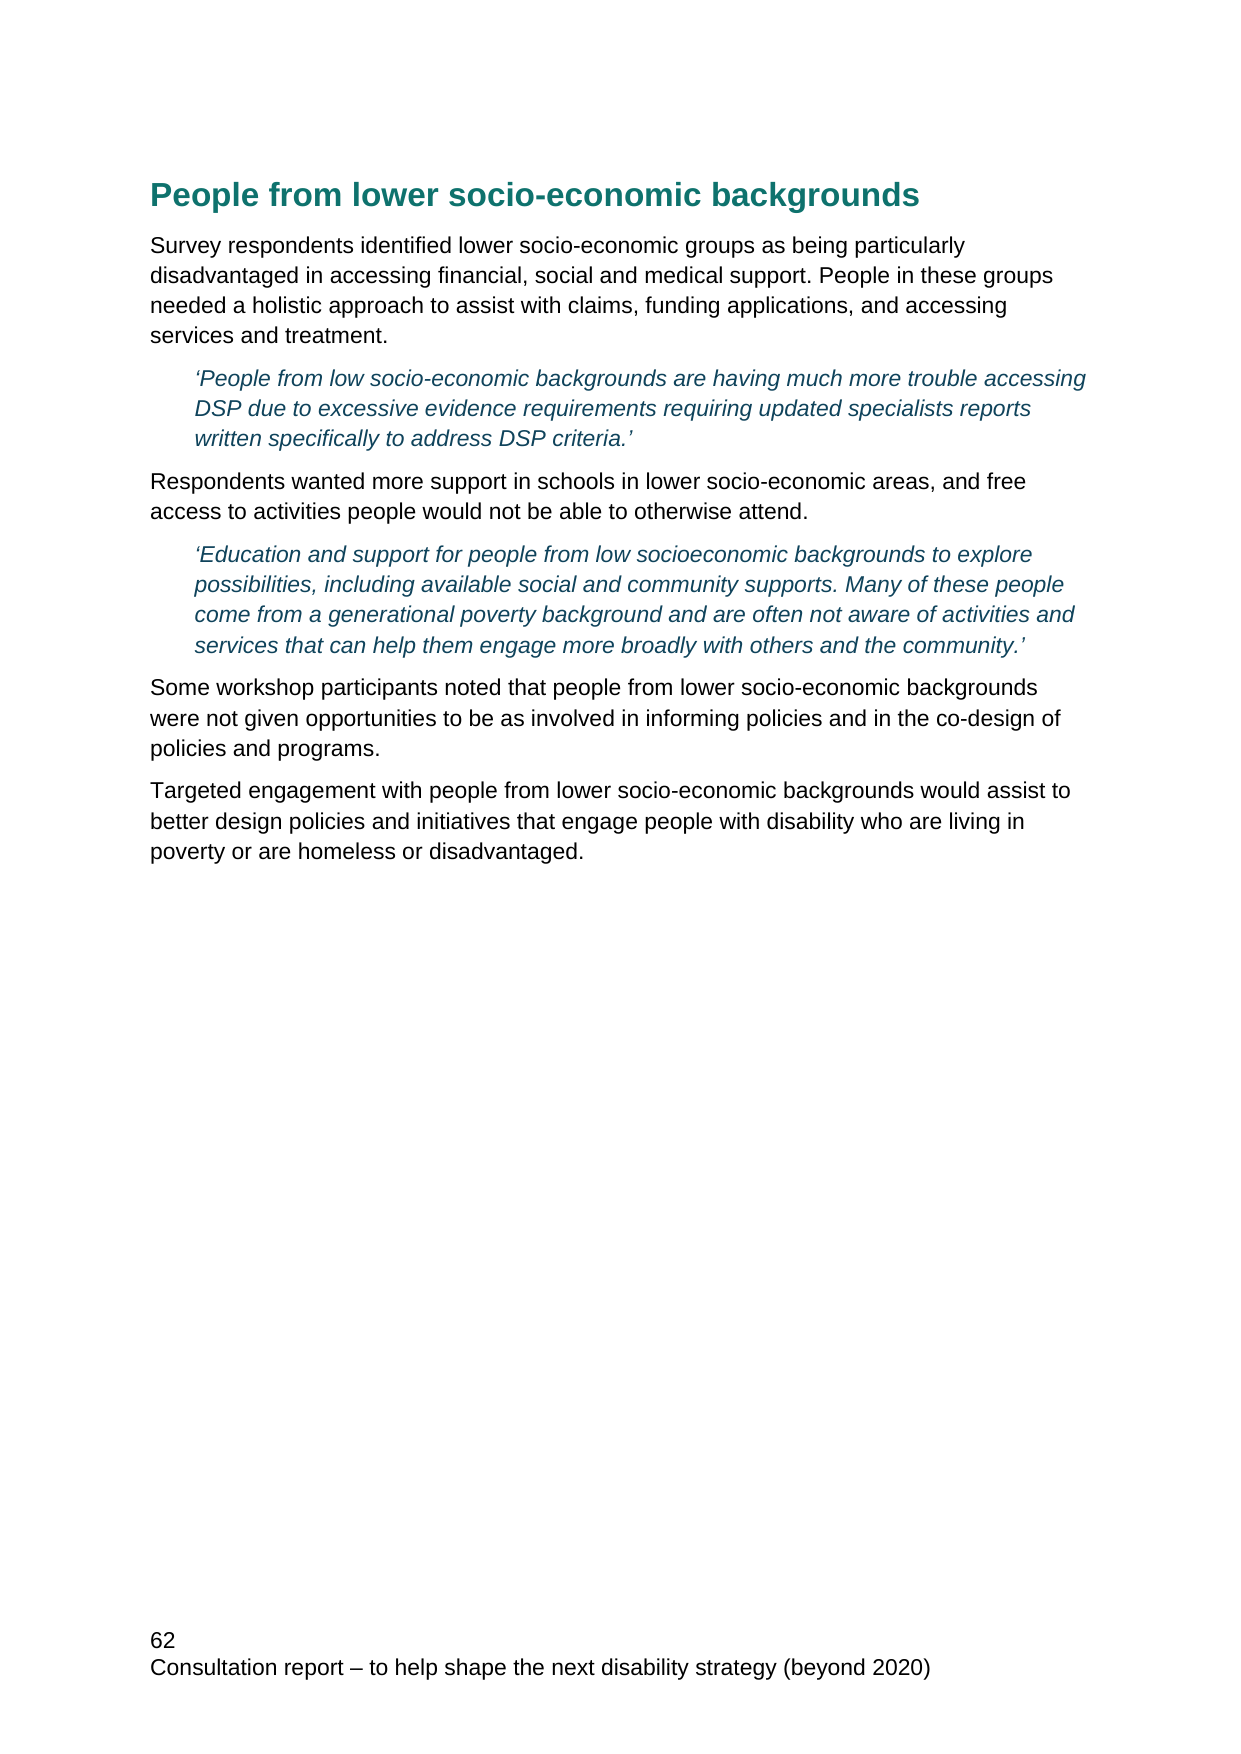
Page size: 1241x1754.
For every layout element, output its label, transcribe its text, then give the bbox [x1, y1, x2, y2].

text Targeted engagement with people from lower socio-economic backgrounds would assist to better design policies and initiatives that engage people with disability who are living in poverty or are homeless or disadvantaged. [150, 777, 1090, 864]
text Survey respondents identified lower socio-economic groups as being particularly disadvantaged in accessing financial, social and medical support. People in these groups needed a holistic approach to assist with claims, funding applications, and accessing services and treatment. [150, 232, 1090, 349]
text ‘People from low socio-economic backgrounds are having much more trouble accessing DSP due to excessive evidence requirements requiring updated specialists reports written specifically to address DSP criteria.’ [194, 365, 1090, 452]
text Respondents wanted more support in schools in lower socio-economic areas, and free access to activities people would not be able to otherwise attend. [150, 468, 1090, 525]
text Some workshop participants noted that people from lower socio-economic backgrounds were not given opportunities to be as involved in informing policies and in the co-design of policies and programs. [150, 674, 1090, 761]
text ‘Education and support for people from low socioeconomic backgrounds to explore possibilities, including available social and community supports. Many of these people come from a generational poverty background and are often not aware of activities and services that can help them engage more broadly with others and the community.’ [194, 541, 1090, 658]
subtitle People from lower socio-economic backgrounds [150, 175, 1090, 213]
